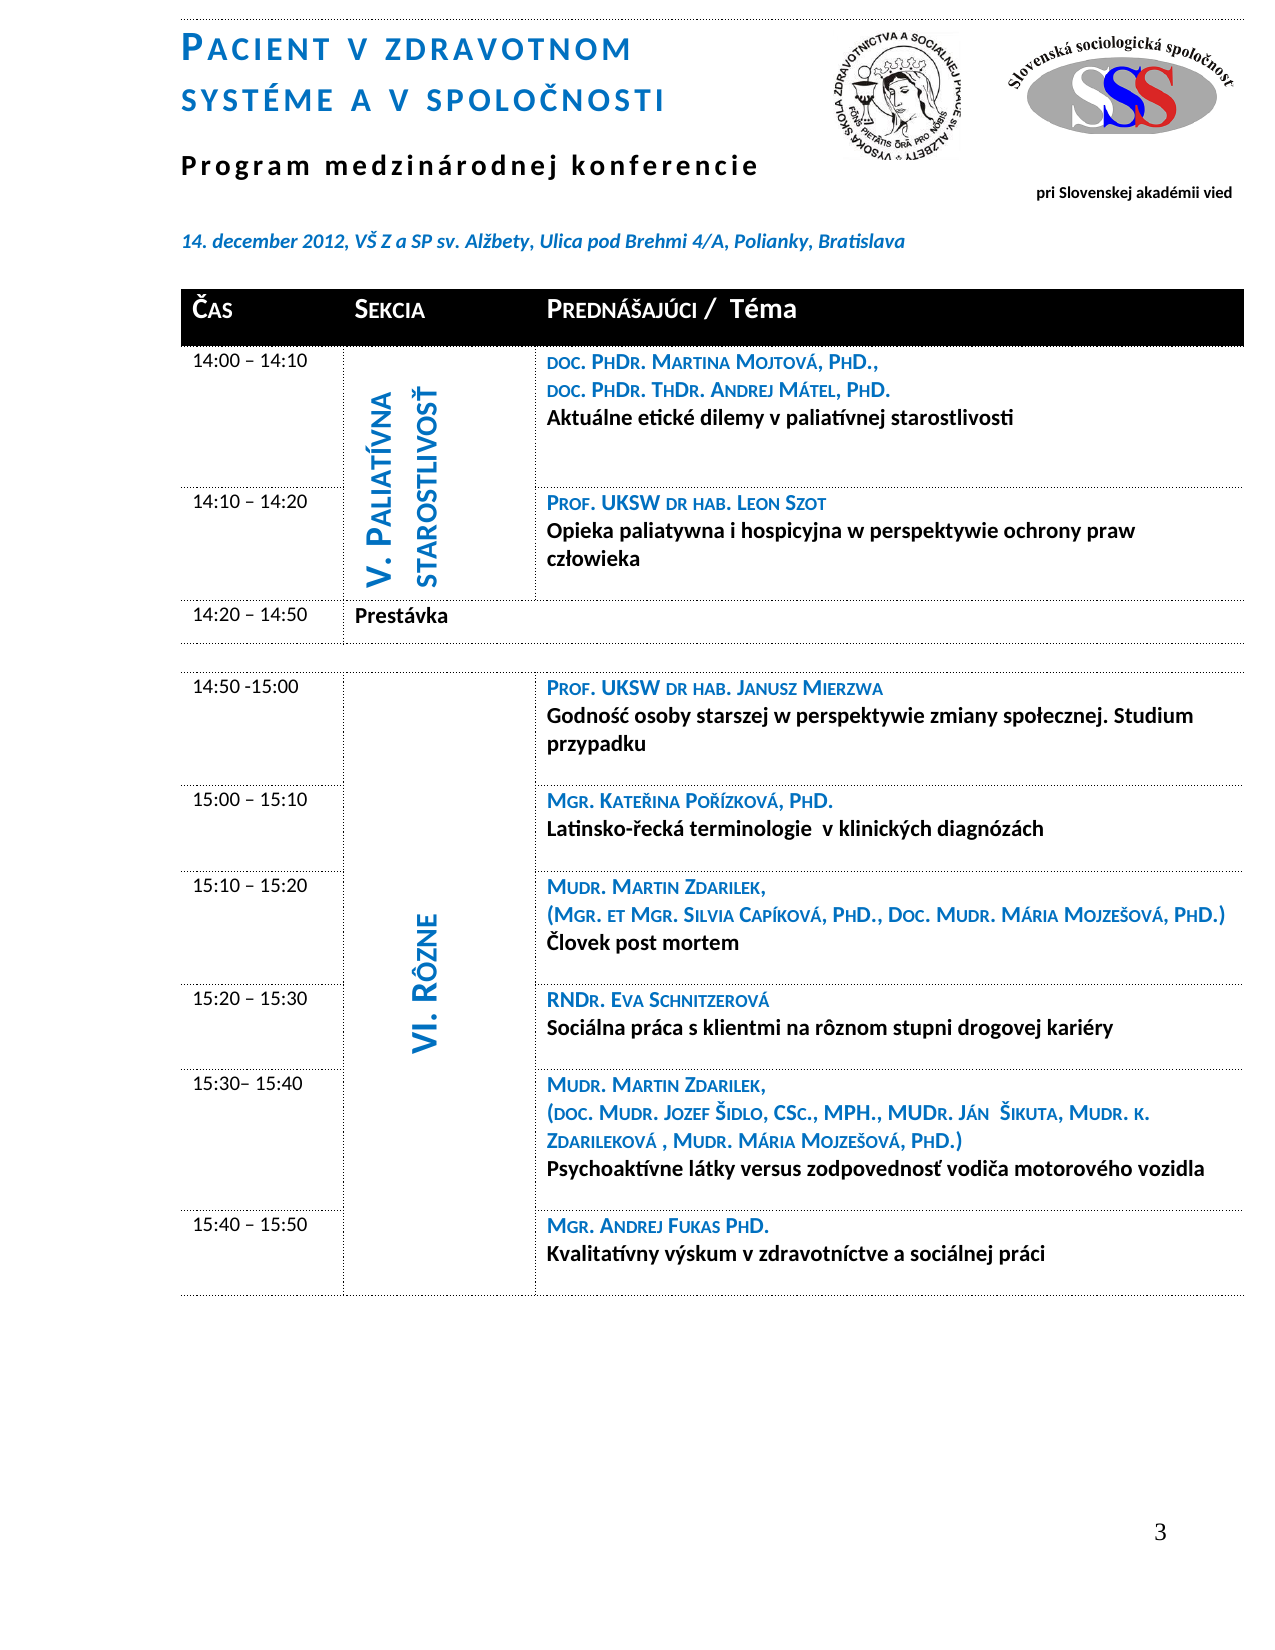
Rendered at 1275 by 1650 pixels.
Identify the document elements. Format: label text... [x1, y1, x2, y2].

picture [1005, 30, 1234, 134]
table_cell 15:00 – 15:10 [181, 785, 343, 871]
table_cell Čas [181, 289, 343, 346]
table_cell Prestávka [344, 600, 1076, 643]
table_cell Mgr. Kateřina Pořízková, PhD. Latinsko-řecká terminologie v klinických diagnózách [535, 785, 1244, 871]
table_cell 15:10 – 15:20 [181, 871, 343, 984]
table_cell 15:30– 15:40 [181, 1069, 343, 1210]
table_cell 14:50 -15:00 [181, 672, 343, 785]
table_cell 15:20 – 15:30 [181, 984, 343, 1069]
table_cell Prof. UKSW dr hab. Janusz Mierzwa Godność osoby starszej w perspektywie zmiany społecznej. Studium przypadku [535, 672, 1244, 785]
table_cell Prednášajúci / Téma [535, 289, 1244, 346]
table_cell 14:10 – 14:20 [181, 487, 343, 600]
table_cell 14:20 – 14:50 [181, 600, 344, 643]
table_cell [181, 1295, 1244, 1322]
table_cell V. Paliatívna starostlivosť [343, 346, 535, 600]
table_cell Prof. UKSW dr hab. Leon Szot Opieka paliatywna i hospicyjna w perspektywie ochrony praw człowieka [535, 487, 1244, 600]
table_cell Mudr. Martin Zdarilek, (Mgr. et Mgr. Silvia Capíková, PhD., Doc. Mudr. Mária Mojzešová, PhD.) Človek post mortem [535, 871, 1244, 984]
table_cell Sekcia [343, 289, 535, 346]
table_cell Mgr. Andrej Fukas PhD. Kvalitatívny výskum v zdravotníctve a sociálnej práci [535, 1210, 1244, 1295]
table_cell 14:00 – 14:10 [181, 346, 343, 487]
table_cell 15:40 – 15:50 [181, 1210, 343, 1295]
picture [832, 30, 961, 159]
table_cell [181, 643, 1244, 672]
table_cell Pacient v zdravotnom systéme a v spoločnosti Program medzinárodnej konferencie pri Slovenskej akadémii vied 14. december 2012, VŠ Z a SP sv. Alžbety, Ulica pod Brehmi 4/A, Polianky, Bratislava [181, 19, 1244, 289]
table_cell Mudr. Martin Zdarilek, (doc. Mudr. Jozef Šidlo, CSc., MPH., MUDr. Ján Šikuta, Mudr. k. Zdarileková , Mudr. Mária Mojzešová, PhD.) Psychoaktívne látky versus zodpovednosť vodiča motorového vozidla [535, 1069, 1244, 1210]
table_cell VI. Rôzne [343, 672, 535, 1295]
table_cell RNDr. Eva Schnitzerová Sociálna práca s klientmi na rôznom stupni drogovej kariéry [535, 984, 1244, 1069]
table_cell doc. PhDr. Martina Mojtová, PhD., doc. PhDr. ThDr. Andrej Mátel, PhD. Aktuálne etické dilemy v paliatívnej starostlivosti [535, 346, 1244, 487]
